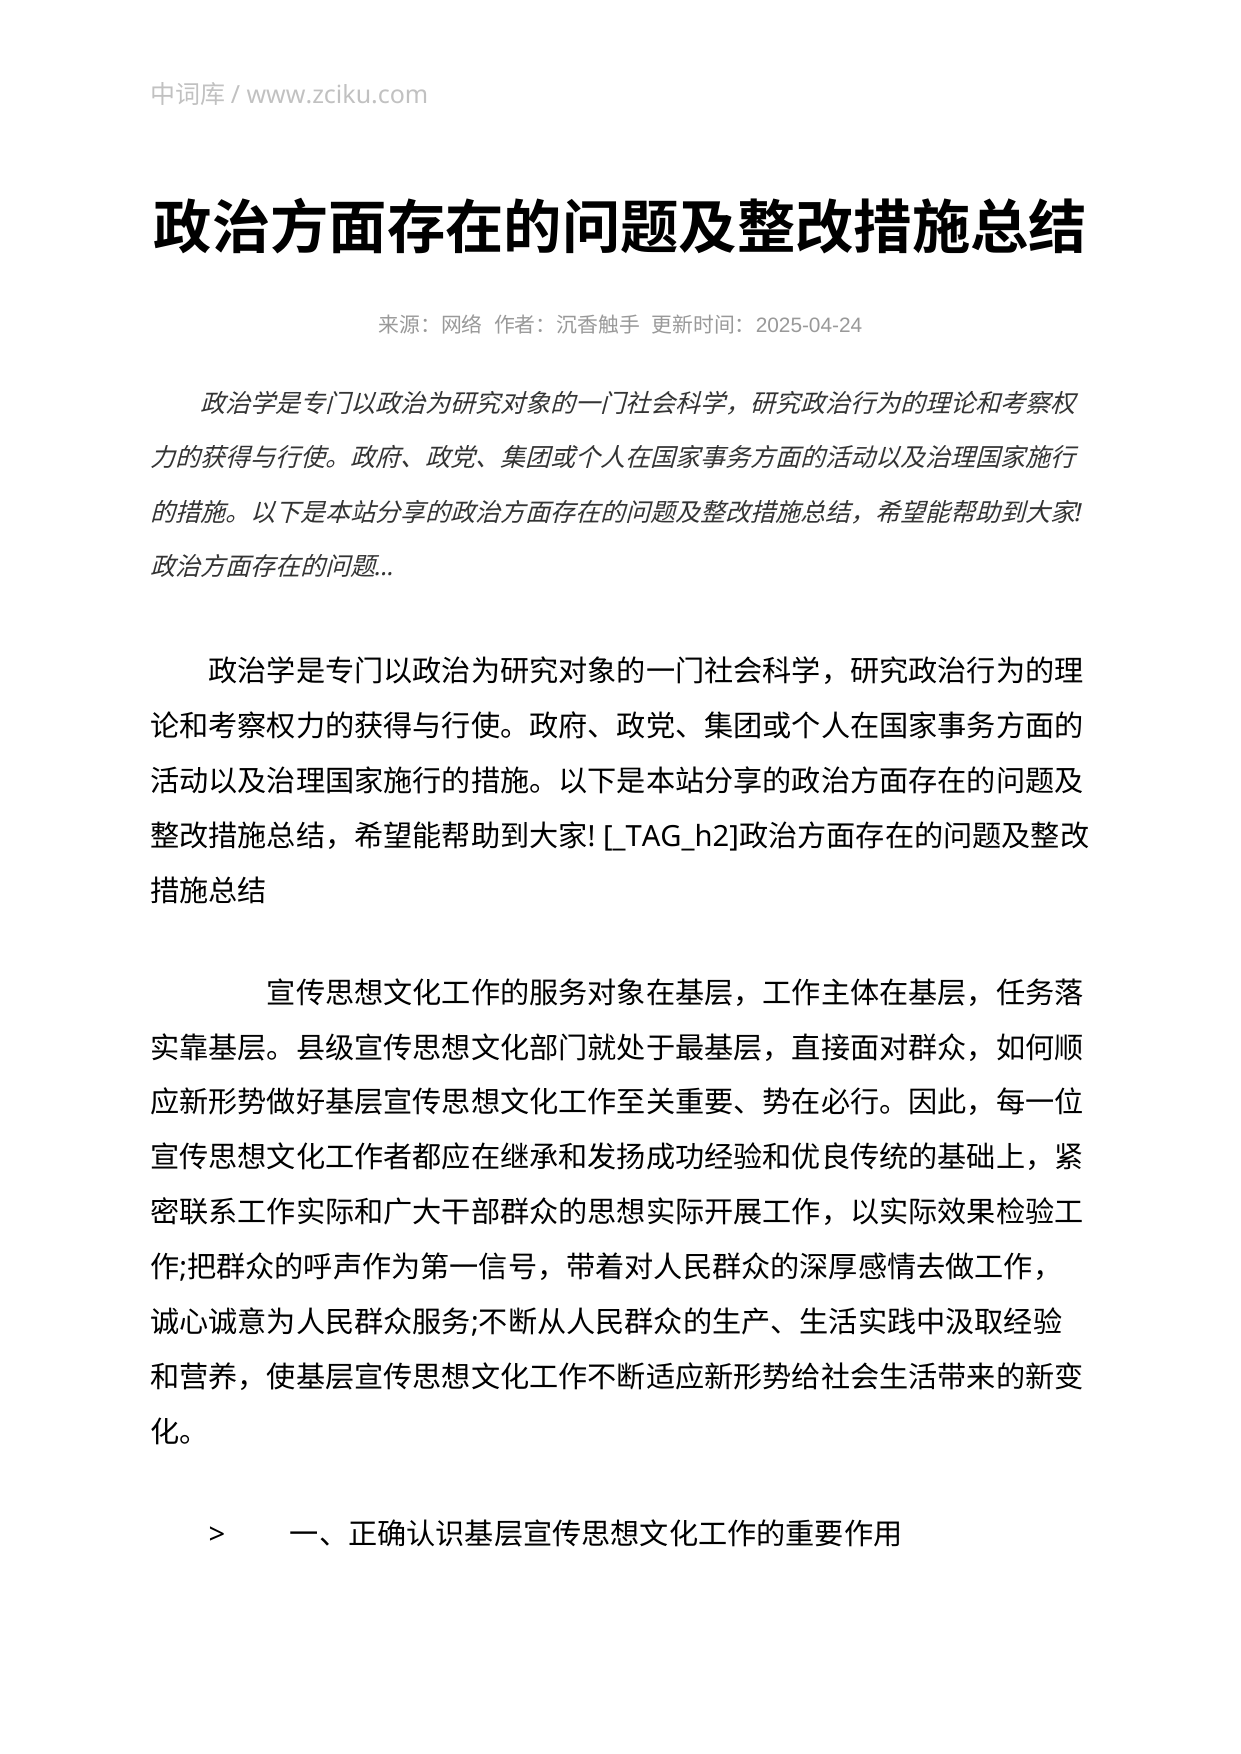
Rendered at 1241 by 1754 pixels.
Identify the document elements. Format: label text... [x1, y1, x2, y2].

text 政治学是专门以政治为研究对象的一门社会科学，研究政治行为的理论和考察权力的获得与行使。政府、政党、集团或个人在国家事务方面的活动以及治理国家施行的措施。以下是本站分享的政治方面存在的问题及整改措施总结，希望能帮助到大家! [_TAG_h2]政治方面存在的问题及整改措施总结 [150, 648, 1090, 910]
text 来源：网络 作者：沉香触手 更新时间：2025-04-24 [150, 313, 1090, 337]
text 宣传思想文化工作的服务对象在基层，工作主体在基层，任务落实靠基层。县级宣传思想文化部门就处于最基层，直接面对群众，如何顺应新形势做好基层宣传思想文化工作至关重要、势在必行。因此，每一位宣传思想文化工作者都应在继承和发扬成功经验和优良传统的基础上，紧密联系工作实际和广大干部群众的思想实际开展工作，以实际效果检验工作;把群众的呼声作为第一信号，带着对人民群众的深厚感情去做工作，诚心诚意为人民群众服务;不断从人民群众的生产、生活实践中汲取经验和营养，使基层宣传思想文化工作不断适应新形势给社会生活带来的新变化。 [150, 969, 1090, 1451]
subtitle 政治方面存在的问题及整改措施总结 [150, 181, 1090, 266]
text > 一、正确认识基层宣传思想文化工作的重要作用 [150, 1510, 1090, 1553]
text 政治学是专门以政治为研究对象的一门社会科学，研究政治行为的理论和考察权力的获得与行使。政府、政党、集团或个人在国家事务方面的活动以及治理国家施行的措施。以下是本站分享的政治方面存在的问题及整改措施总结，希望能帮助到大家! 政治方面存在的问题... [150, 383, 1090, 583]
